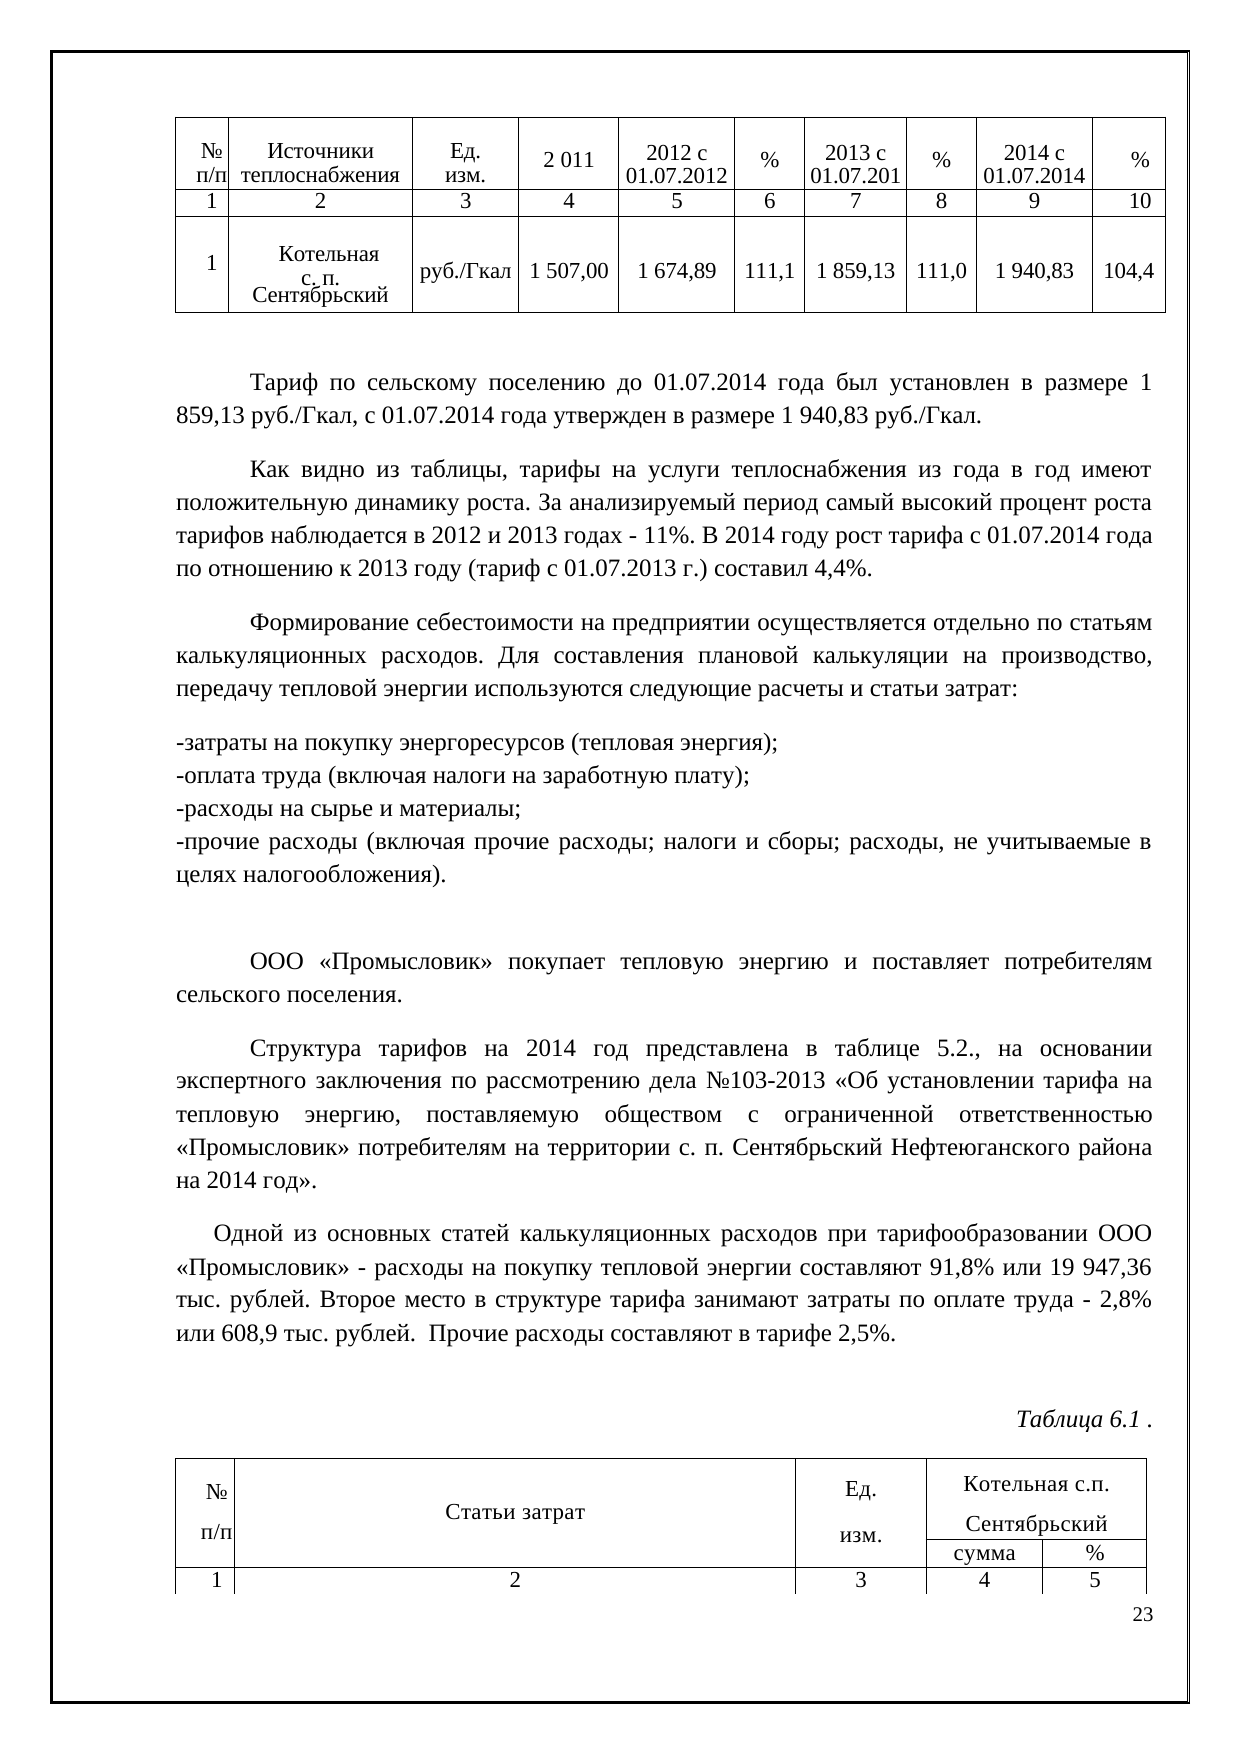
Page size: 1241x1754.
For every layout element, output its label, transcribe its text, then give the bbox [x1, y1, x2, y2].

table_cell 2 [229, 190, 412, 216]
text -оплата труда (включая налоги на заработную плату); [176, 760, 1153, 788]
table_cell 111,1 [735, 217, 804, 312]
table_cell 1 [176, 190, 228, 216]
table_header 2014 с 01.07.2014 [977, 118, 1092, 189]
table_cell % [1043, 1540, 1146, 1567]
table_cell 7 [805, 190, 906, 216]
table_cell Котельная с. п. Сентябрьский [229, 217, 412, 312]
table_cell 1 [176, 1568, 234, 1594]
table_cell 111,0 [907, 217, 976, 312]
table_header Ед. изм. [796, 1459, 926, 1567]
text -затраты на покупку энергоресурсов (тепловая энергия); [176, 727, 1153, 756]
text Одной из основных статей калькуляционных расходов при тарифообразовании ООО «Промысловик» - расходы на покупку тепловой энергии составляют 91,8% или 19 947,36 тыс. рублей. Второе место в структуре тарифа занимают затраты по оплате труда - 2,8% или 608,9 тыс. рублей. Прочие расходы составляют в тарифе 2,5%. [176, 1218, 1153, 1346]
table_header Ед. изм. [413, 118, 518, 189]
table_cell 104,4 [1093, 217, 1165, 312]
table_cell 3 [413, 190, 518, 216]
text ООО «Промысловик» покупает тепловую энергию и поставляет потребителям сельского поселения. [176, 946, 1153, 1007]
table_cell 10 [1093, 190, 1165, 216]
text -расходы на сырье и материалы; [176, 793, 1153, 822]
table_header Источники теплоснабжения [229, 118, 412, 189]
table_cell 2 [235, 1568, 795, 1594]
text Структура тарифов на 2014 год представлена в таблице 5.2., на основании экспертного заключения по рассмотрению дела №103-2013 «Об установлении тарифа на тепловую энергию, поставляемую обществом с ограниченной ответственностью «Промысловик» потребителям на территории с. п. Сентябрьский Нефтеюганского района на 2014 год». [176, 1033, 1153, 1193]
table_cell 4 [519, 190, 618, 216]
table_cell 9 [977, 190, 1092, 216]
text Таблица 6.1 . [176, 1404, 1153, 1433]
table_cell 5 [619, 190, 734, 216]
table_cell руб./Гкал [413, 217, 518, 312]
text Как видно из таблицы, тарифы на услуги теплоснабжения из года в год имеют положительную динамику роста. За анализируемый период самый высокий процент роста тарифов наблюдается в 2012 и 2013 годах - 11%. В 2014 году рост тарифа с 01.07.2014 года по отношению к 2013 году (тариф с 01.07.2013 г.) составил 4,4%. [176, 454, 1153, 582]
table_header № п/п [176, 1459, 234, 1567]
table_cell 5 [1043, 1568, 1146, 1594]
text -прочие расходы (включая прочие расходы; налоги и сборы; расходы, не учитываемые в целях налогообложения). [176, 826, 1153, 888]
table_header № п/п [176, 118, 228, 189]
table_cell 3 [796, 1568, 926, 1594]
table_cell 4 [927, 1568, 1042, 1594]
table_header Котельная с.п. Сентябрьский [927, 1459, 1146, 1539]
table_header % [1093, 118, 1165, 189]
table_header 2013 с 01.07.2013 [805, 118, 906, 189]
table_header % [735, 118, 804, 189]
table_cell 8 [907, 190, 976, 216]
table_cell 1 507,00 [519, 217, 618, 312]
table_header % [907, 118, 976, 189]
text Формирование себестоимости на предприятии осуществляется отдельно по статьям калькуляционных расходов. Для составления плановой калькуляции на производство, передачу тепловой энергии используются следующие расчеты и статьи затрат: [176, 607, 1153, 702]
table_cell сумма [927, 1540, 1042, 1567]
text Тариф по сельскому поселению до 01.07.2014 года был установлен в размере 1 859,13 руб./Гкал, с 01.07.2014 года утвержден в размере 1 940,83 руб./Гкал. [176, 367, 1153, 429]
table_cell 6 [735, 190, 804, 216]
table_cell 1 859,13 [805, 217, 906, 312]
table_header 2 011 [519, 118, 618, 189]
table_header Статьи затрат [235, 1459, 795, 1567]
table_cell 1 [176, 217, 228, 312]
table_cell 1 940,83 [977, 217, 1092, 312]
table_cell 1 674,89 [619, 217, 734, 312]
table_header 2012 с 01.07.2012 [619, 118, 734, 189]
